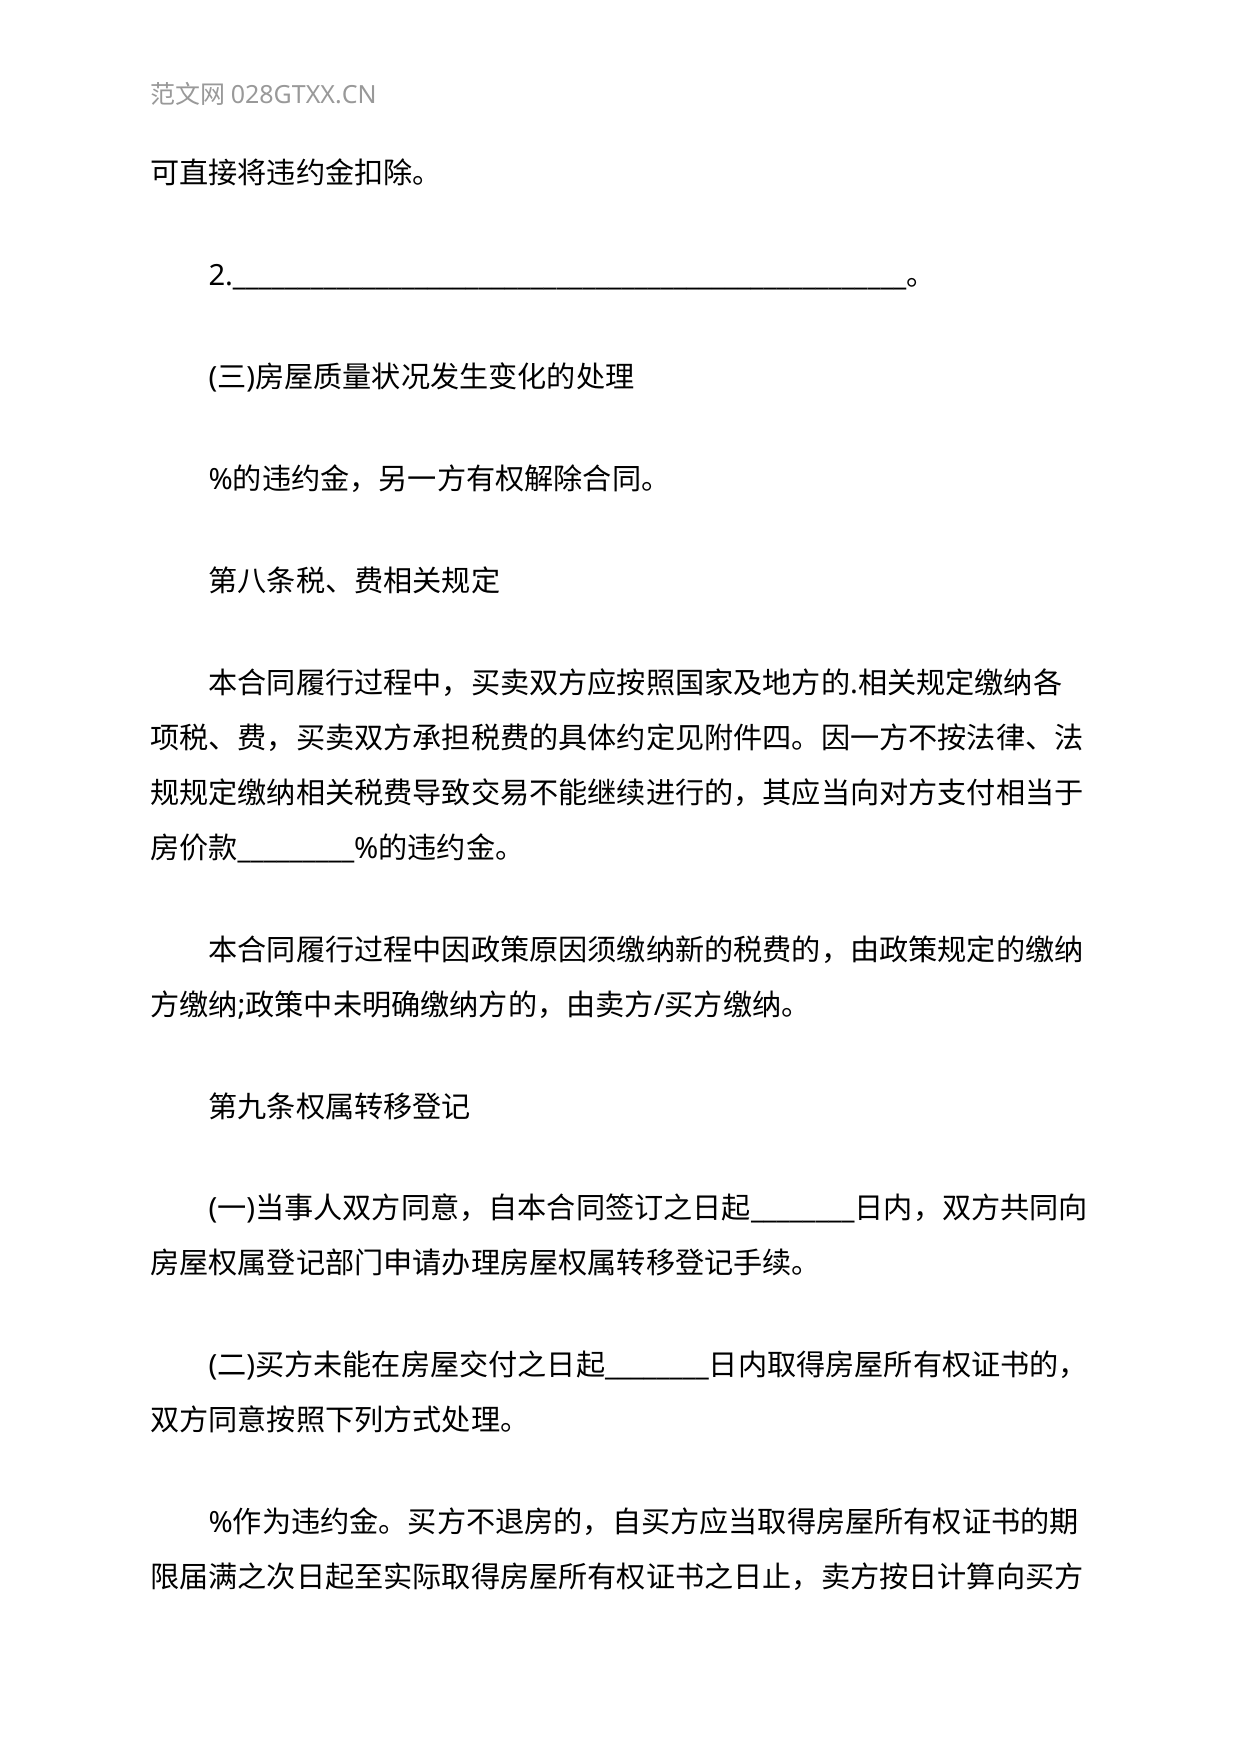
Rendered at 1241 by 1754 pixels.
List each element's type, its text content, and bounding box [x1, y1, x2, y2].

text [150, 1498, 1090, 1596]
text 2.____________________________________________________。 [150, 252, 1090, 294]
text 本合同履行过程中，买卖双方应按照国家及地方的.相关规定缴纳各项税、费，买卖双方承担税费的具体约定见附件四。因一方不按法律、法规规定缴纳相关税费导致交易不能继续进行的，其应当向对方支付相当于房价款_________%的违约金。 [150, 659, 1090, 867]
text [150, 150, 1090, 192]
text (二)买方未能在房屋交付之日起________日内取得房屋所有权证书的，双方同意按照下列方式处理。 [150, 1342, 1090, 1439]
text (三)房屋质量状况发生变化的处理 [150, 354, 1090, 396]
text 本合同履行过程中因政策原因须缴纳新的税费的，由政策规定的缴纳方缴纳;政策中未明确缴纳方的，由卖方/买方缴纳。 [150, 926, 1090, 1023]
text 第九条权属转移登记 [150, 1083, 1090, 1125]
text 第八条税、费相关规定 [150, 558, 1090, 600]
text %的违约金，另一方有权解除合同。 [150, 456, 1090, 498]
text (一)当事人双方同意，自本合同签订之日起________日内，双方共同向房屋权属登记部门申请办理房屋权属转移登记手续。 [150, 1185, 1090, 1282]
